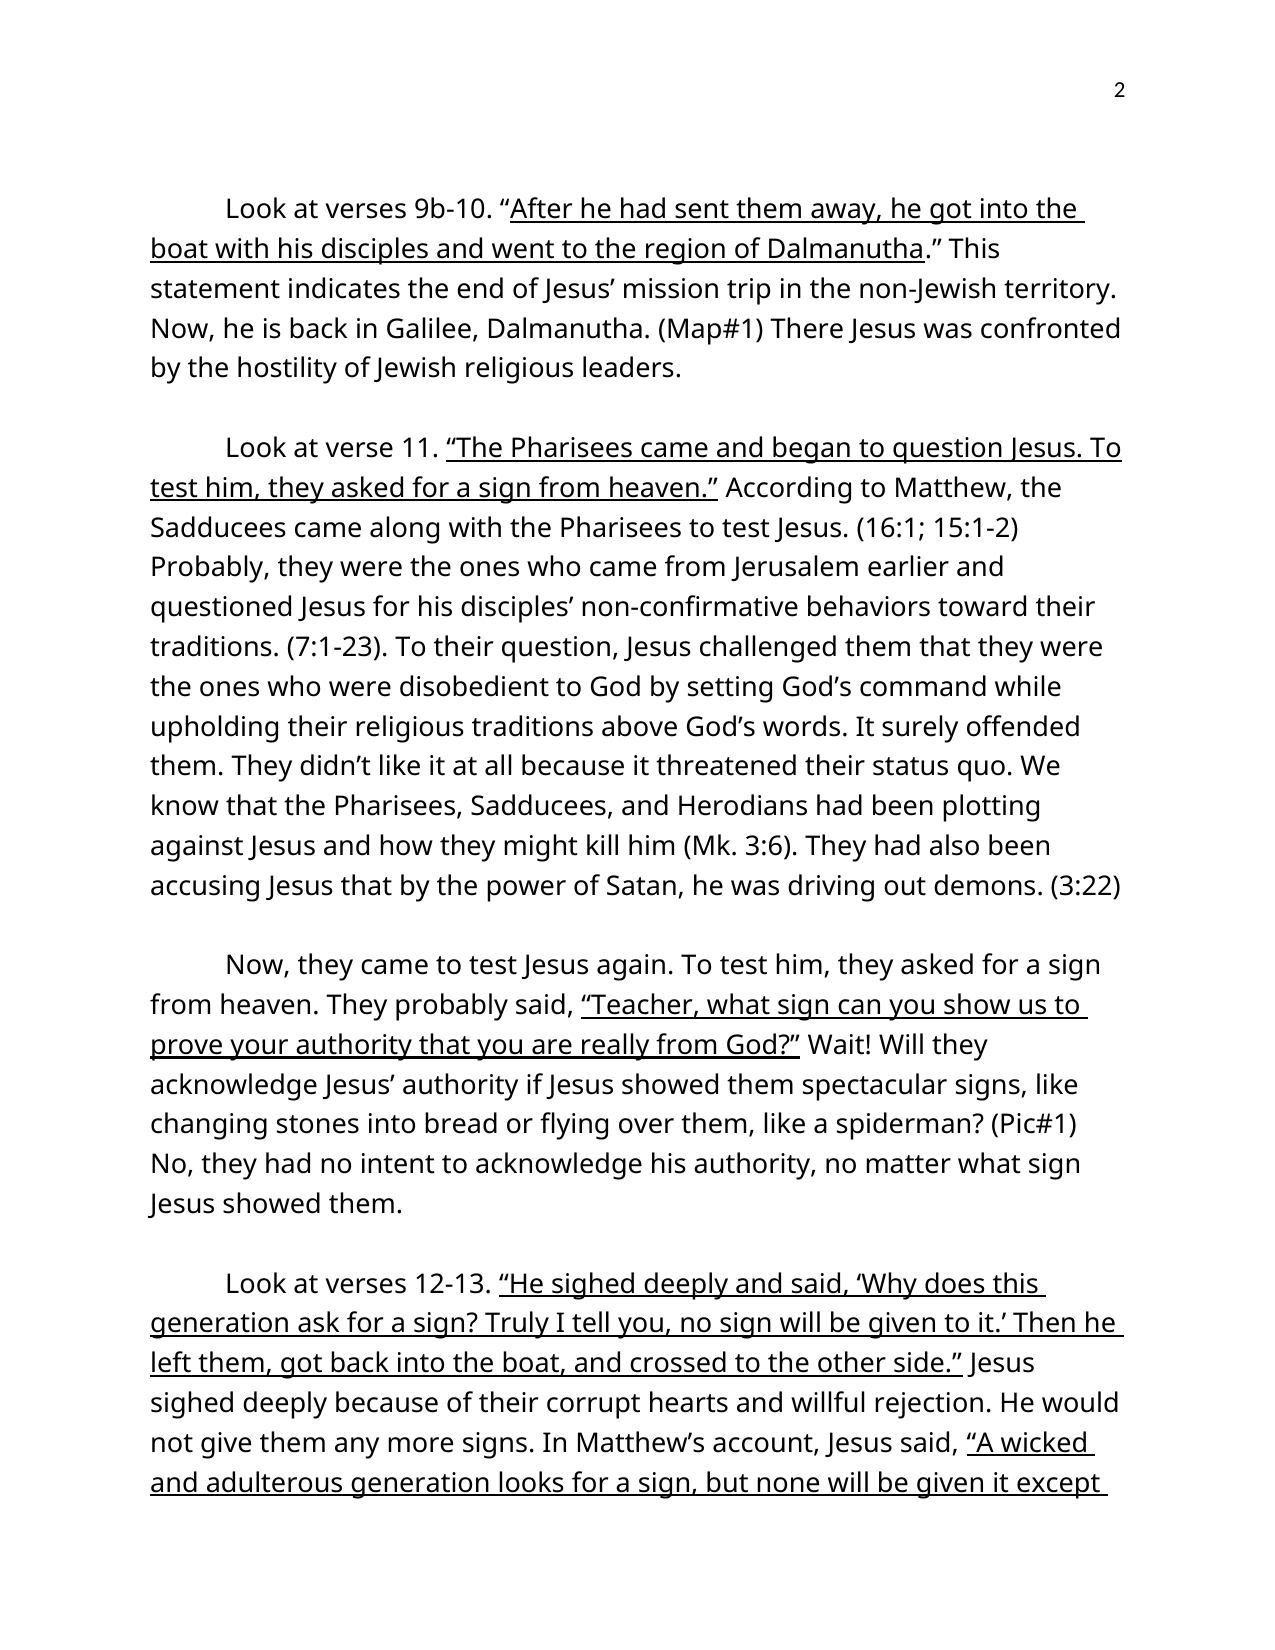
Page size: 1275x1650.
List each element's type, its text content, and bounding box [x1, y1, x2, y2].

text Look at verse 11. “The Pharisees came and began to question Jesus. To test him, they asked for a sign from heaven.” According to Matthew, the Sadducees came along with the Pharisees to test Jesus. (16:1; 15:1-2) Probably, they were the ones who came from Jerusalem earlier and questioned Jesus for his disciples’ non-confirmative behaviors toward their traditions. (7:1-23). To their question, Jesus challenged them that they were the ones who were disobedient to God by setting God’s command while upholding their religious traditions above God’s words. It surely offended them. They didn’t like it at all because it threatened their status quo. We know that the Pharisees, Sadducees, and Herodians had been plotting against Jesus and how they might kill him (Mk. 3:6). They had also been accusing Jesus that by the power of Satan, he was driving out demons. (3:22) [150, 428, 1125, 903]
text Now, they came to test Jesus again. To test him, they asked for a sign from heaven. They probably said, “Teacher, what sign can you show us to prove your authority that you are really from God?” Wait! Will they acknowledge Jesus’ authority if Jesus showed them spectacular signs, like changing stones into bread or flying over them, like a spiderman? (Pic#1) No, they had no intent to acknowledge his authority, no matter what sign Jesus showed them. [150, 946, 1125, 1221]
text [150, 1264, 1125, 1500]
text Look at verses 9b-10. “After he had sent them away, he got into the boat with his disciples and went to the region of Dalmanutha.” This statement indicates the end of Jesus’ mission trip in the non-Jewish territory. Now, he is back in Galilee, Dalmanutha. (Map#1) There Jesus was confronted by the hostility of Jewish religious leaders. [150, 190, 1125, 386]
